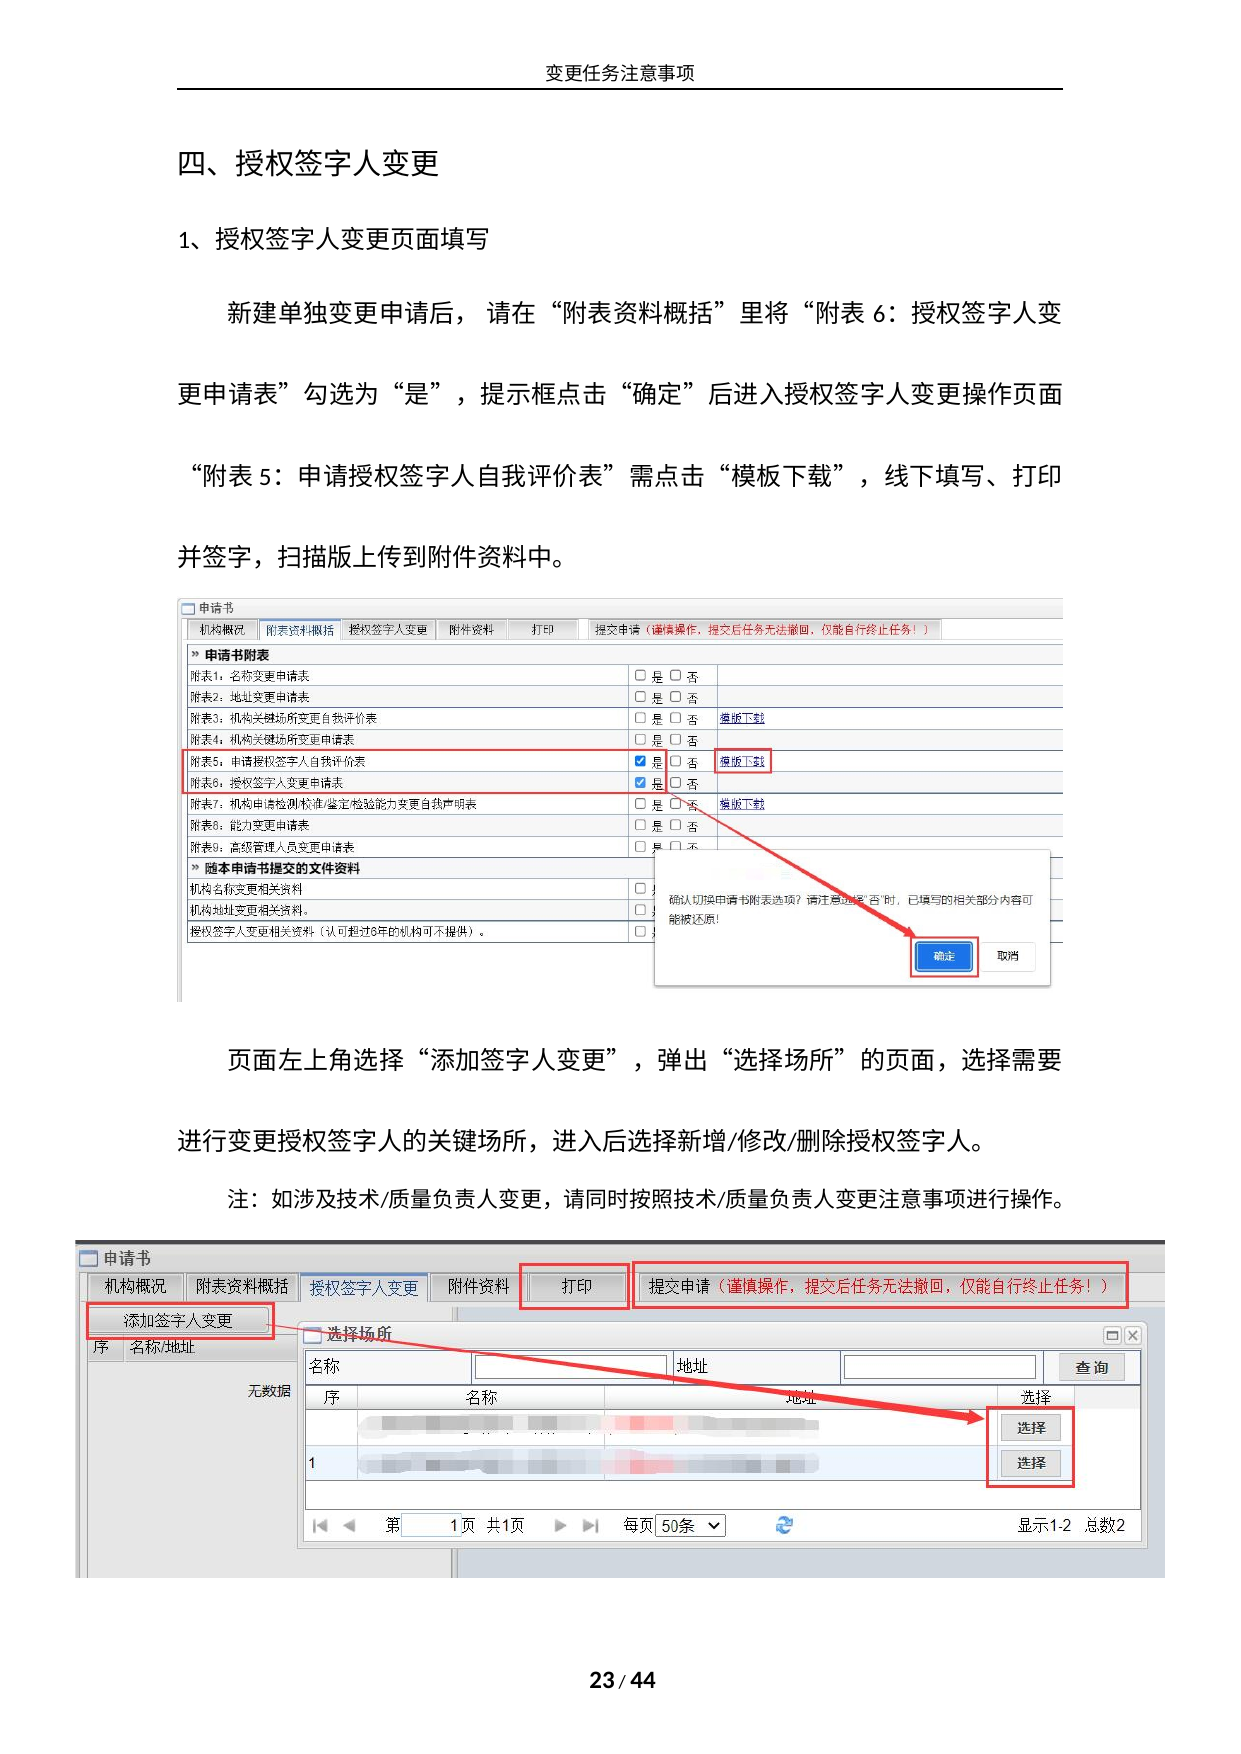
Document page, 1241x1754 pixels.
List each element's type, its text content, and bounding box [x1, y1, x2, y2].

picture [177, 596, 1063, 1002]
text 页面左上角选择“添加签字人变更”，弹出“选择场所”的页面，选择需要进行变更授权签字人的关键场所，进入后选择新增/修改/删除授权签字人。 [177, 1026, 1063, 1172]
picture [75, 1240, 1165, 1578]
text 四、授权签字人变更 [177, 129, 1063, 194]
text 注：如涉及技术/质量负责人变更，请同时按照技术/质量负责人变更注意事项进行操作。 [177, 1181, 1063, 1214]
text 新建单独变更申请后， 请在“附表资料概括”里将“附表6：授权签字人变更申请表”勾选为“是”，提示框点击“确定”后进入授权签字人变更操作页面；“附表5：申请授权签字人自我评价表”需点击“模板下载”，线下填写、打印并签字，扫描版上传到附件资料中。 [177, 279, 1063, 588]
text 1、授权签字人变更页面填写 [177, 205, 1063, 270]
